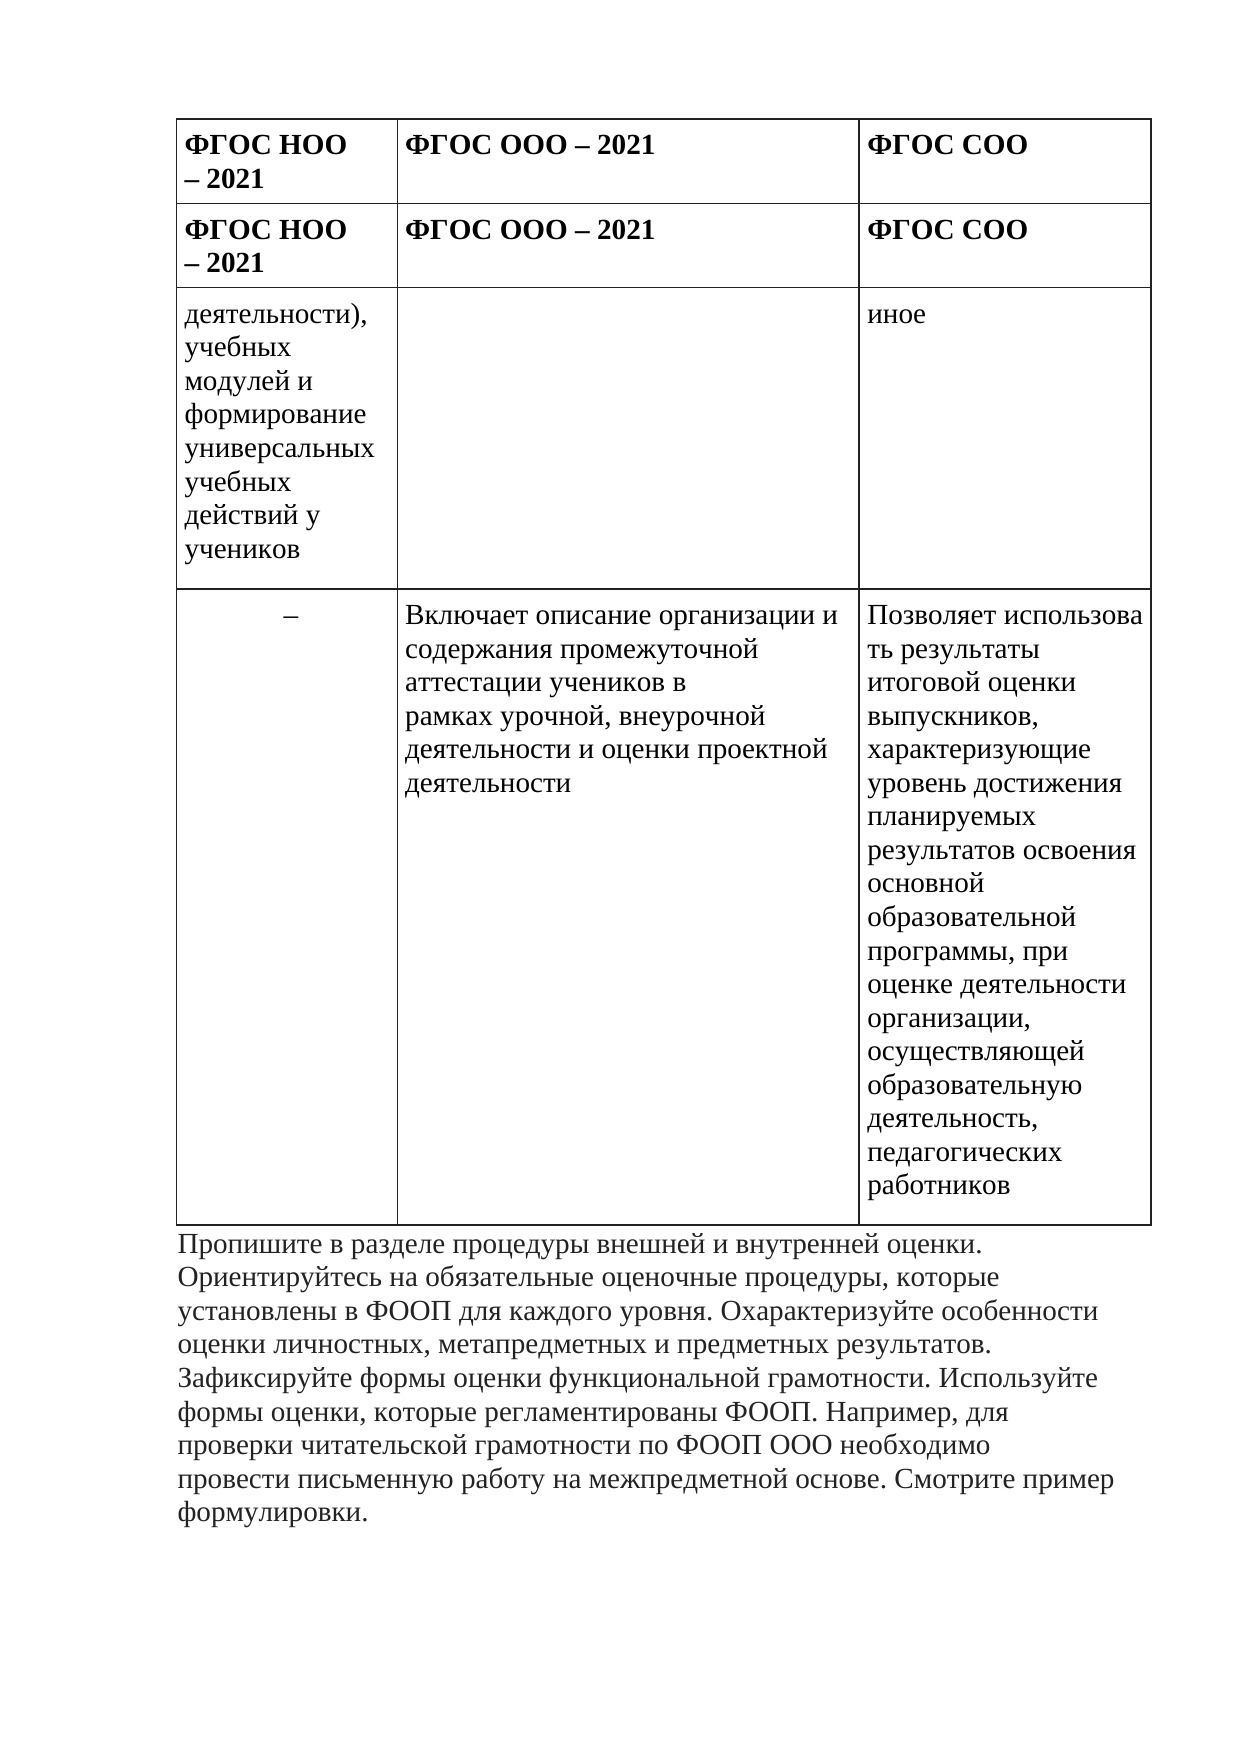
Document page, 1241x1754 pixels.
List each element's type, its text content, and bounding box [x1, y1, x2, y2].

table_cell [398, 288, 858, 588]
table_cell ФГОС СОО [860, 204, 1150, 287]
table_header ФГОС ООО – 2021 [398, 120, 858, 202]
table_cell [860, 288, 1150, 588]
table_cell ФГОС ООО – 2021 [398, 204, 858, 287]
table_cell Позволяет использовать результаты итоговой оценки выпускников, характеризующие уровень достижения планируемых результатов освоения основной образовательной программы, при оценке деятельности организации, осуществляющей образовательную деятельность, педагогических работников [860, 590, 1150, 1224]
table_header ФГОС НОО – 2021 [177, 120, 397, 202]
table_header ФГОС СОО [860, 120, 1150, 202]
table_cell ФГОС НОО – 2021 [177, 204, 397, 287]
text Пропишите в разделе процедуры внешней и внутренней оценки. Ориентируйтесь на обязательные оценочные процедуры, которые установлены в ФООП для каждого уровня. Охарактеризуйте особенности оценки личностных, метапредметных и предметных результатов. Зафиксируйте формы оценки функциональной грамотности. Используйте формы оценки, которые регламентированы ФООП. Например, для проверки читательской грамотности по ФООП ООО необходимо провести письменную работу на межпредметной основе. Смотрите пример формулировки. [177, 1226, 1152, 1528]
table_cell Включает описание организации и содержания промежуточной аттестации учеников в рамках урочной, внеурочной деятельности и оценки проектной деятельности [398, 590, 858, 1224]
table_cell – [177, 590, 397, 1224]
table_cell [177, 288, 397, 588]
